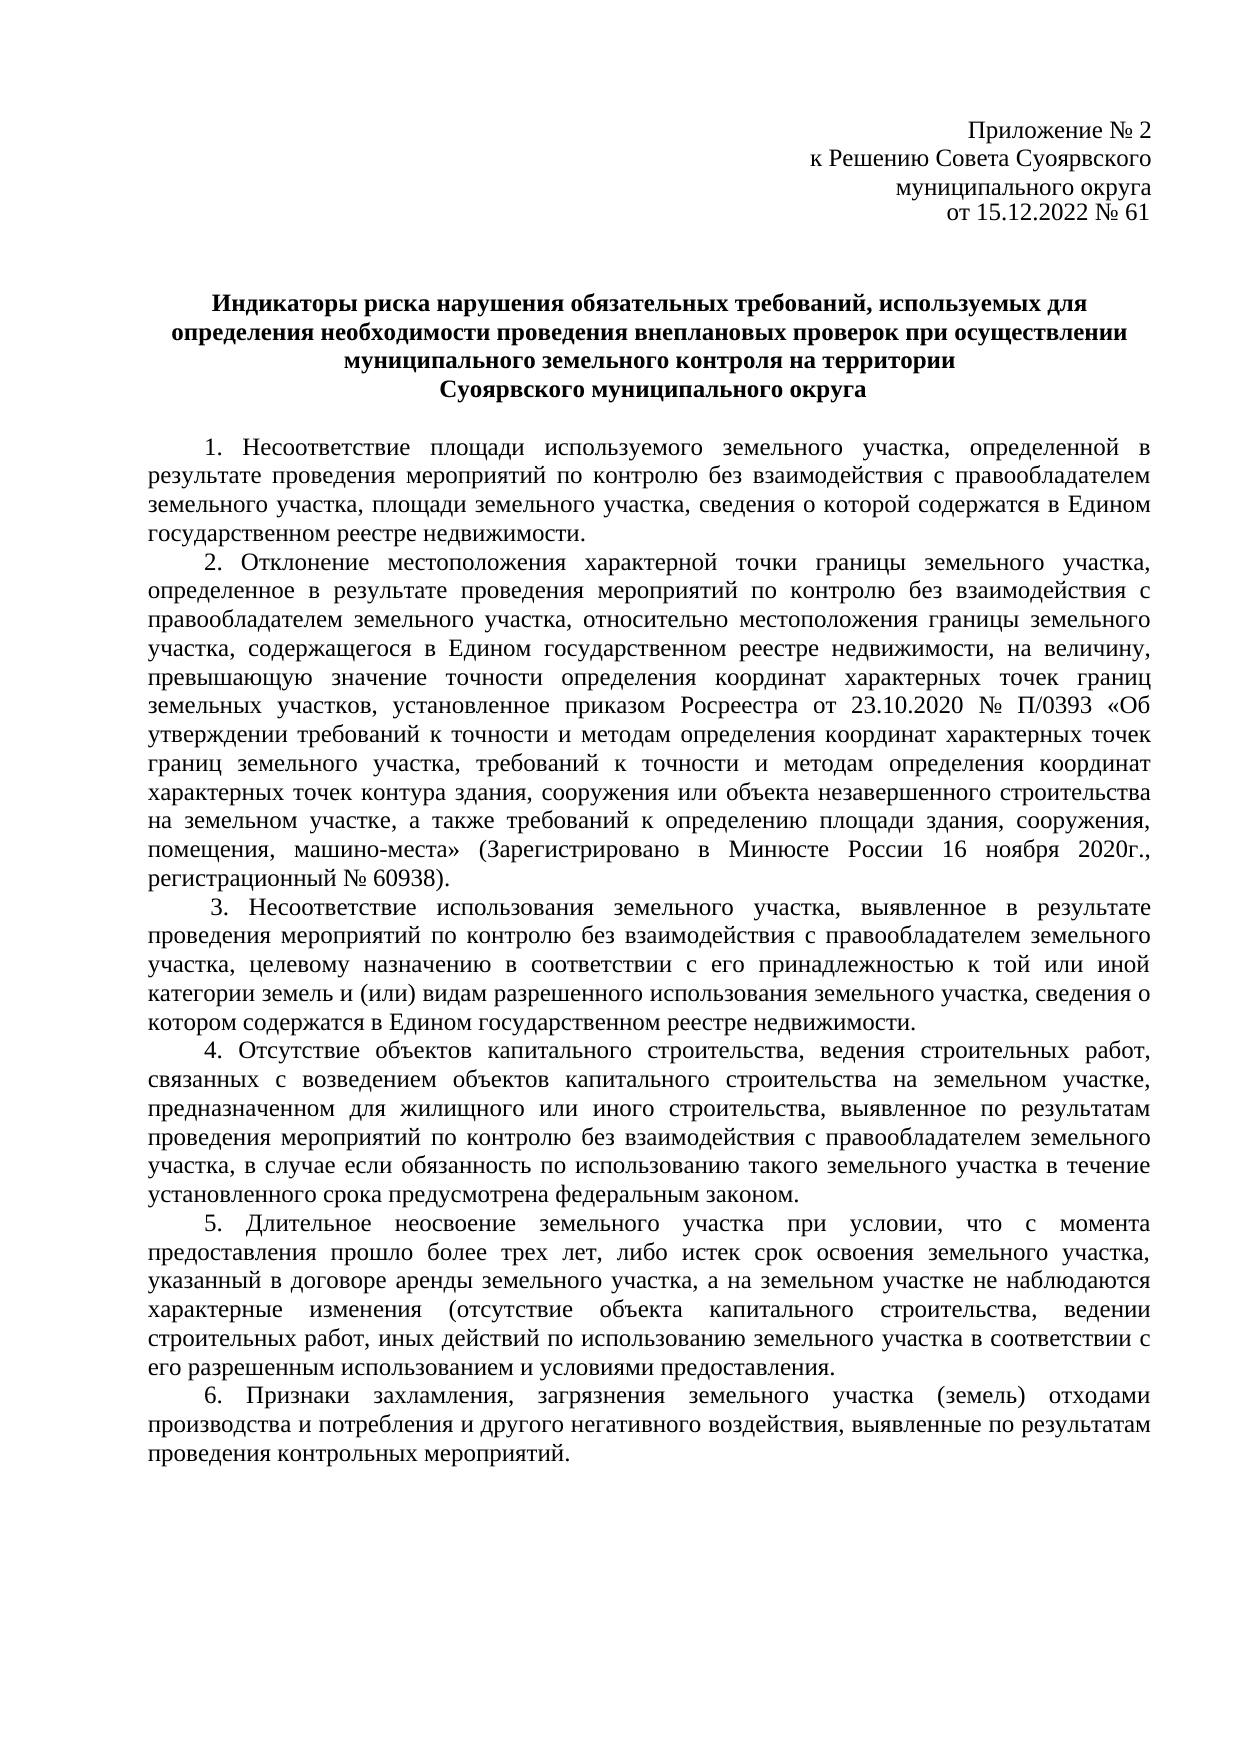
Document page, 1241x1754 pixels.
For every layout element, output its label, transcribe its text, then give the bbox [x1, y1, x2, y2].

title к Решению Совета Суоярвского [148, 143, 1152, 172]
text 3. Несоответствие использования земельного участка, выявленное в результате проведения мероприятий по контролю без взаимодействия с правообладателем земельного участка, целевому назначению в соответствии с его принадлежностью к той или иной категории земель и (или) видам разрешенного использования земельного участка, сведения о котором содержатся в Едином государственном реестре недвижимости. [148, 892, 1152, 1035]
title муниципального округа [148, 172, 1152, 201]
text 1. Несоответствие площади используемого земельного участка, определенной в результате проведения мероприятий по контролю без взаимодействия с правообладателем земельного участка, площади земельного участка, сведения о которой содержатся в Едином государственном реестре недвижимости. [148, 432, 1152, 547]
text Суоярвского муниципального округа [148, 374, 1152, 403]
text Приложение № 2 [148, 118, 1152, 143]
text Индикаторы риска нарушения обязательных требований, используемых для определения необходимости проведения внеплановых проверок при осуществлении муниципального земельного контроля на территории [148, 288, 1152, 374]
text 4. Отсутствие объектов капитального строительства, ведения строительных работ, связанных с возведением объектов капитального строительства на земельном участке, предназначенном для жилищного или иного строительства, выявленное по результатам проведения мероприятий по контролю без взаимодействия с правообладателем земельного участка, в случае если обязанность по использованию такого земельного участка в течение установленного срока предусмотрена федеральным законом. [148, 1035, 1152, 1208]
text 5. Длительное неосвоение земельного участка при условии, что с момента предоставления прошло более трех лет, либо истек срок освоения земельного участка, указанный в договоре аренды земельного участка, а на земельном участке не наблюдаются характерные изменения (отсутствие объекта капитального строительства, ведении строительных работ, иных действий по использованию земельного участка в соответствии с его разрешенным использованием и условиями предоставления. [148, 1208, 1152, 1380]
text 2. Отклонение местоположения характерной точки границы земельного участка, определенное в результате проведения мероприятий по контролю без взаимодействия с правообладателем земельного участка, относительно местоположения границы земельного участка, содержащегося в Едином государственном реестре недвижимости, на величину, превышающую значение точности определения координат характерных точек границ земельных участков, установленное приказом Росреестра от 23.10.2020 № П/0393 «Об утверждении требований к точности и методам определения координат характерных точек границ земельного участка, требований к точности и методам определения координат характерных точек контура здания, сооружения или объекта незавершенного строительства на земельном участке, а также требований к определению площади здания, сооружения, помещения, машино-места» (Зарегистрировано в Минюсте России 16 ноября 2020г., регистрационный № 60938). [148, 547, 1152, 892]
text 6. Признаки захламления, загрязнения земельного участка (земель) отходами производства и потребления и другого негативного воздействия, выявленные по результатам проведения контрольных мероприятий. [148, 1380, 1152, 1467]
text от 15.12.2022 № 61 [709, 201, 1152, 226]
